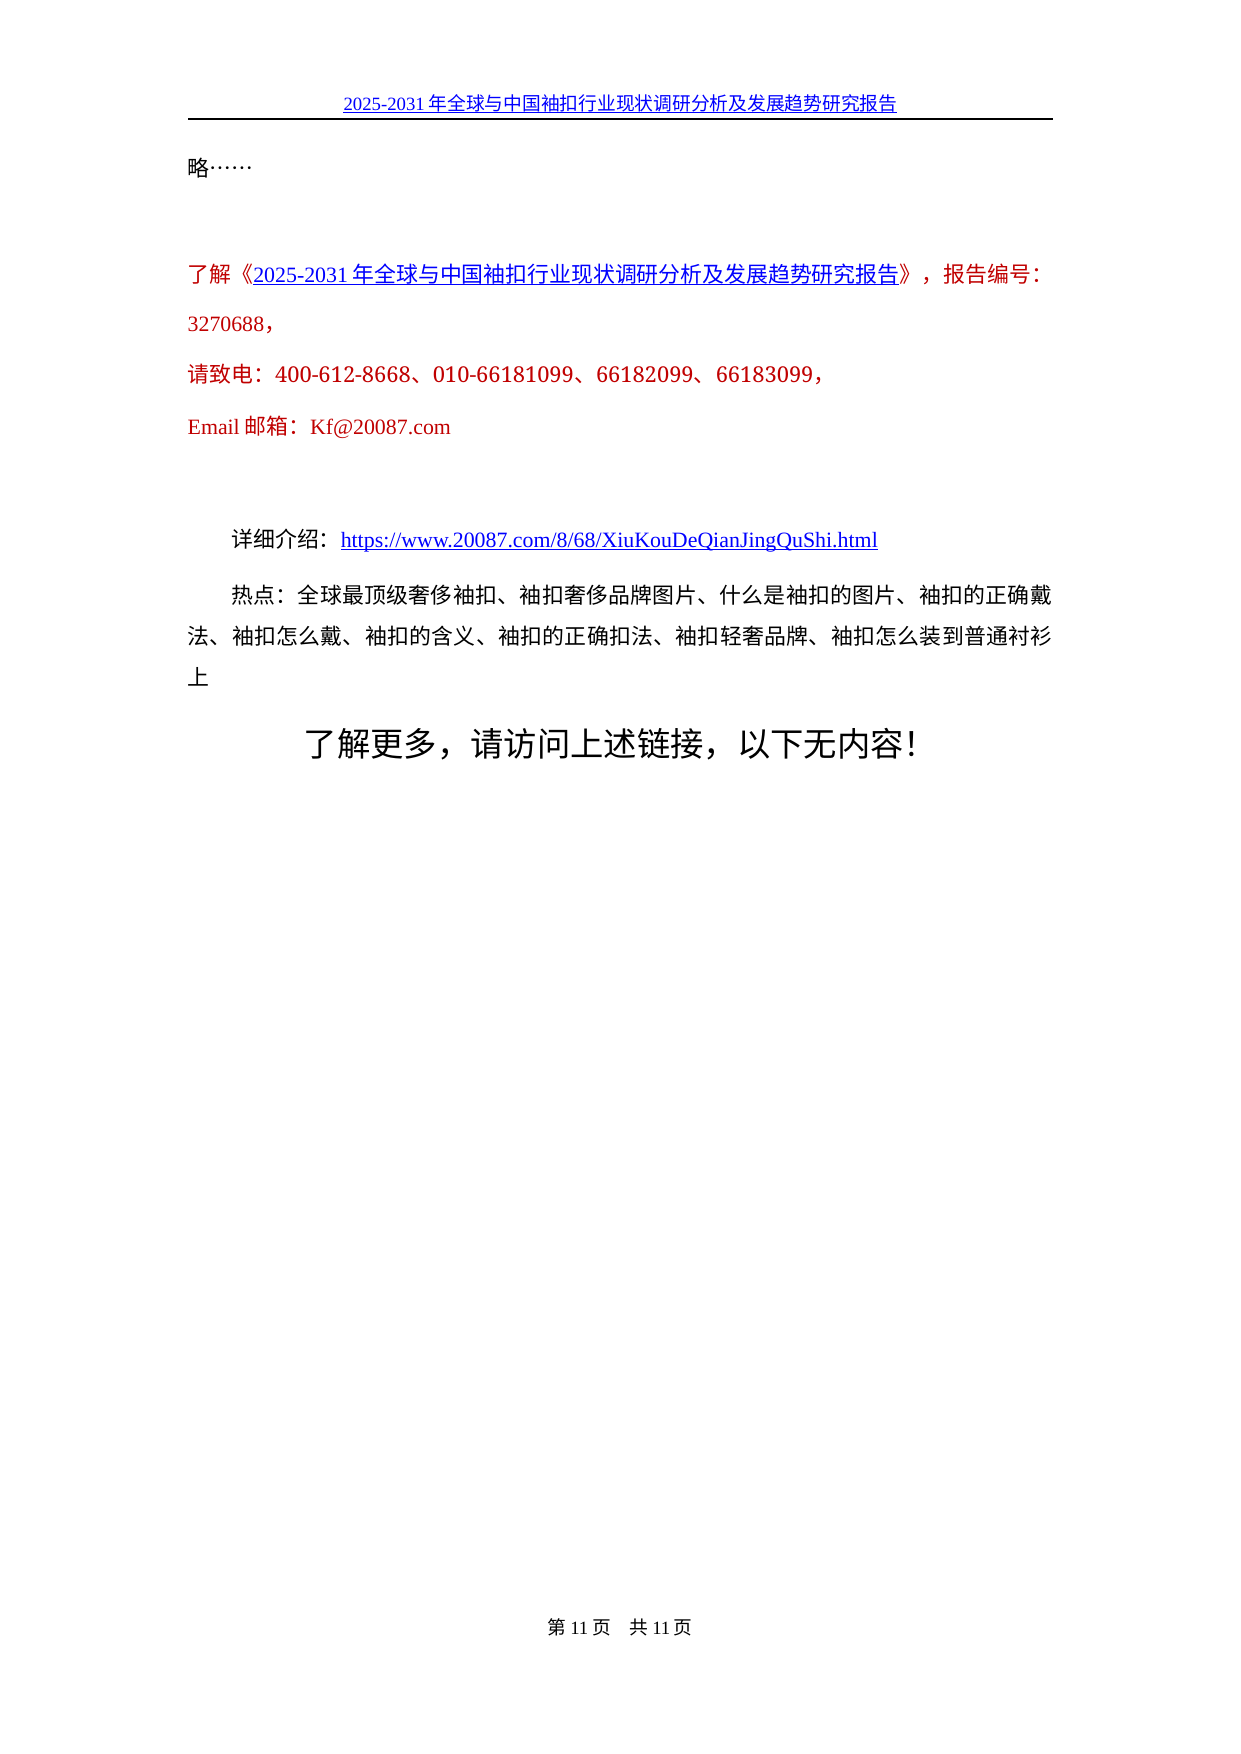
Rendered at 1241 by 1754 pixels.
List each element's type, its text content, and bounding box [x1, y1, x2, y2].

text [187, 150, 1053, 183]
text 热点：全球最顶级奢侈袖扣、袖扣奢侈品牌图片、什么是袖扣的图片、袖扣的正确戴法、袖扣怎么戴、袖扣的含义、袖扣的正确扣法、袖扣轻奢品牌、袖扣怎么装到普通衬衫上 [187, 578, 1053, 692]
text 请致电：400-612-8668、010-66181099、66182099、66183099， [187, 357, 1053, 389]
text Email邮箱：Kf@20087.com [187, 408, 1053, 441]
text 了解《2025-2031年全球与中国袖扣行业现状调研分析及发展趋势研究报告》，报告编号：3270688， [187, 257, 1053, 338]
text 详细介绍：https://www.20087.com/8/68/XiuKouDeQianJingQuShi.html [187, 521, 1053, 554]
title 了解更多，请访问上述链接，以下无内容！ [187, 709, 1053, 774]
